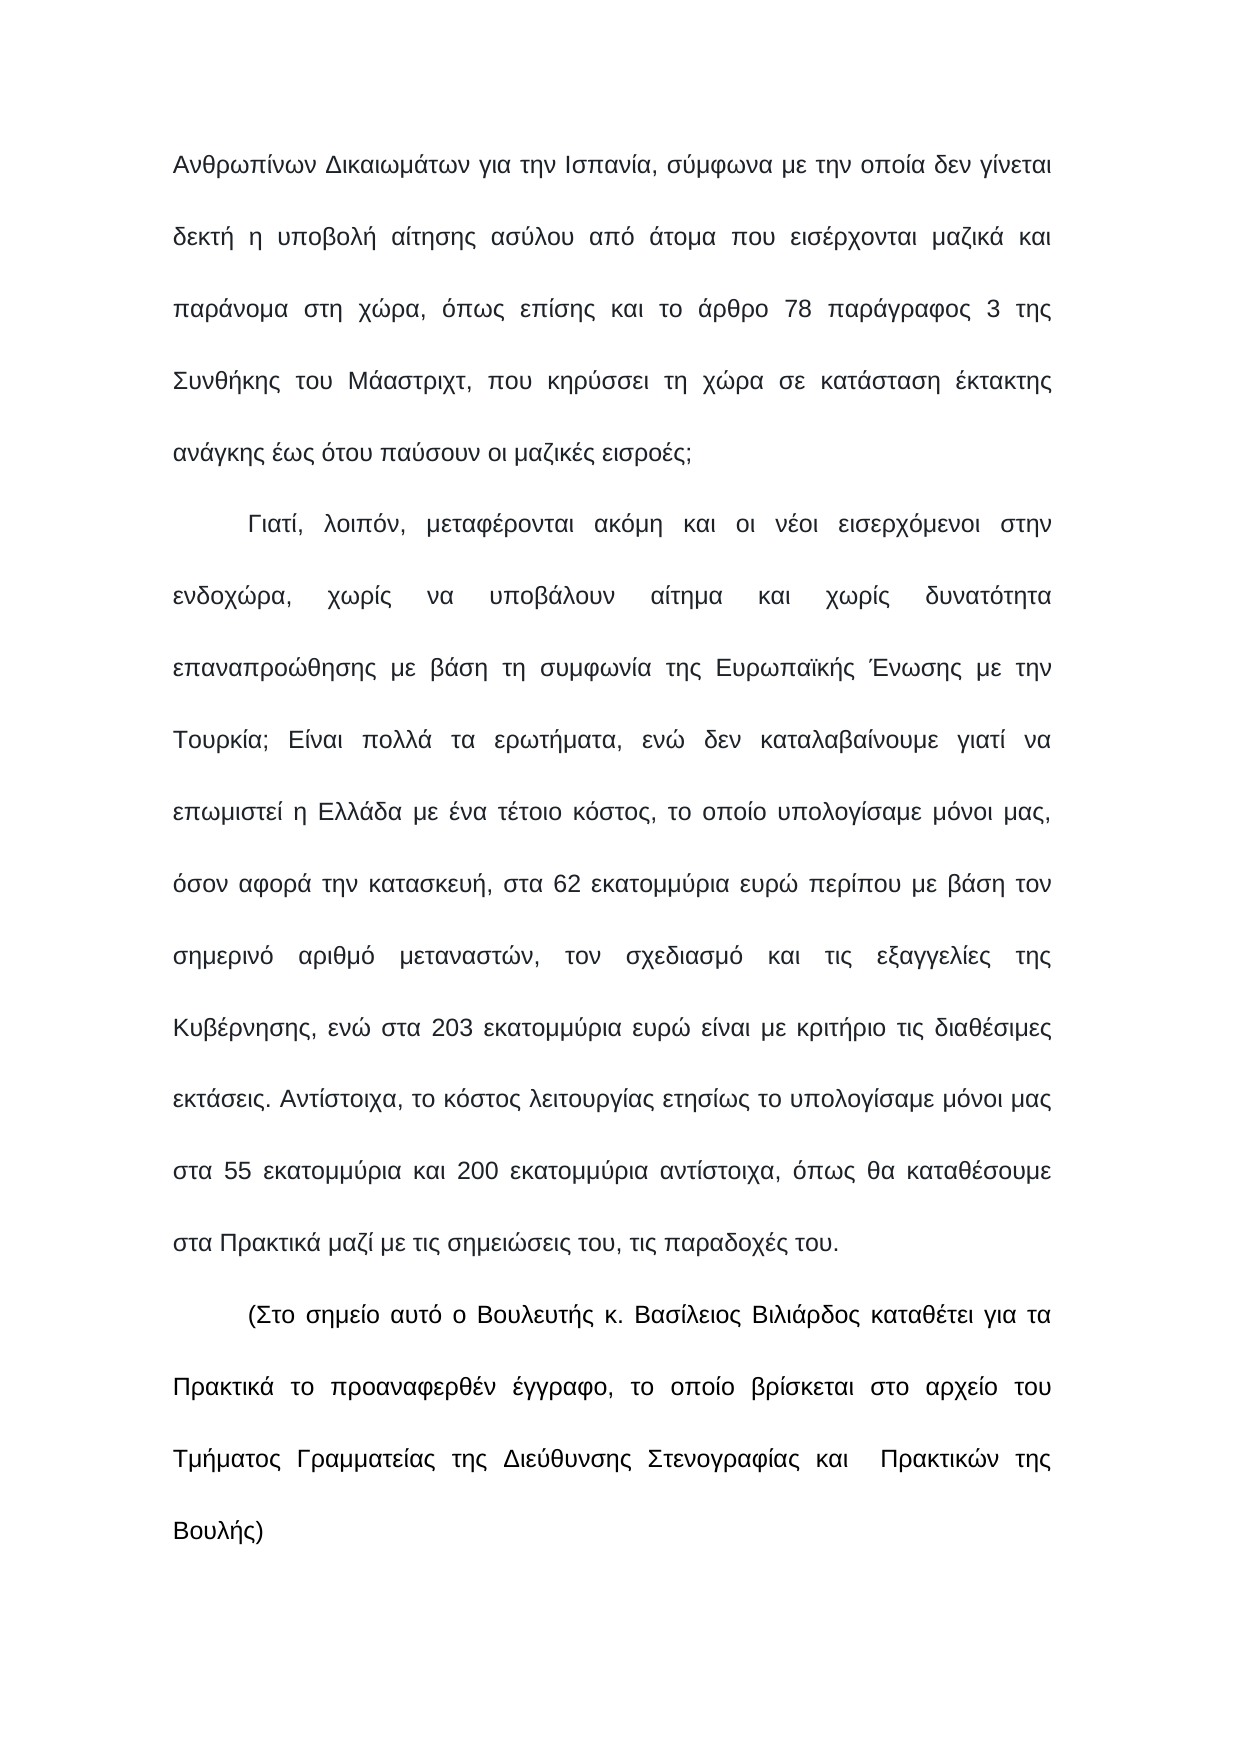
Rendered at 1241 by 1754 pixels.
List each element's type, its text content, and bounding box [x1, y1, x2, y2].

text (Στο σημείο αυτό ο Βουλευτής κ. Βασίλειος Βιλιάρδος καταθέτει για τα Πρακτικά το προαναφερθέν έγγραφο, το οποίο βρίσκεται στο αρχείο του Τμήματος Γραμματείας της Διεύθυνσης Στενογραφίας και Πρακτικών της Βουλής) [173, 1300, 1053, 1544]
text Γιατί, λοιπόν, μεταφέρονται ακόμη και οι νέοι εισερχόμενοι στην ενδοχώρα, χωρίς να υποβάλουν αίτημα και χωρίς δυνατότητα επαναπροώθησης με βάση τη συμφωνία της Ευρωπαϊκής Ένωσης με την Τουρκία; Είναι πολλά τα ερωτήματα, ενώ δεν καταλαβαίνουμε γιατί να επωμιστεί η Ελλάδα με ένα τέτοιο κόστος, το οποίο υπολογίσαμε μόνοι μας, όσον αφορά την κατασκευή, στα 62 εκατομμύρια ευρώ περίπου με βάση τον σημερινό αριθμό μεταναστών, τον σχεδιασμό και τις εξαγγελίες της Κυβέρνησης, ενώ στα 203 εκατομμύρια ευρώ είναι με κριτήριο τις διαθέσιμες εκτάσεις. Αντίστοιχα, το κόστος λειτουργίας ετησίως το υπολογίσαμε μόνοι μας στα 55 εκατομμύρια και 200 εκατομμύρια αντίστοιχα, όπως θα καταθέσουμε στα Πρακτικά μαζί με τις σημειώσεις του, τις παραδοχές του. [173, 509, 1053, 1257]
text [173, 150, 1053, 466]
